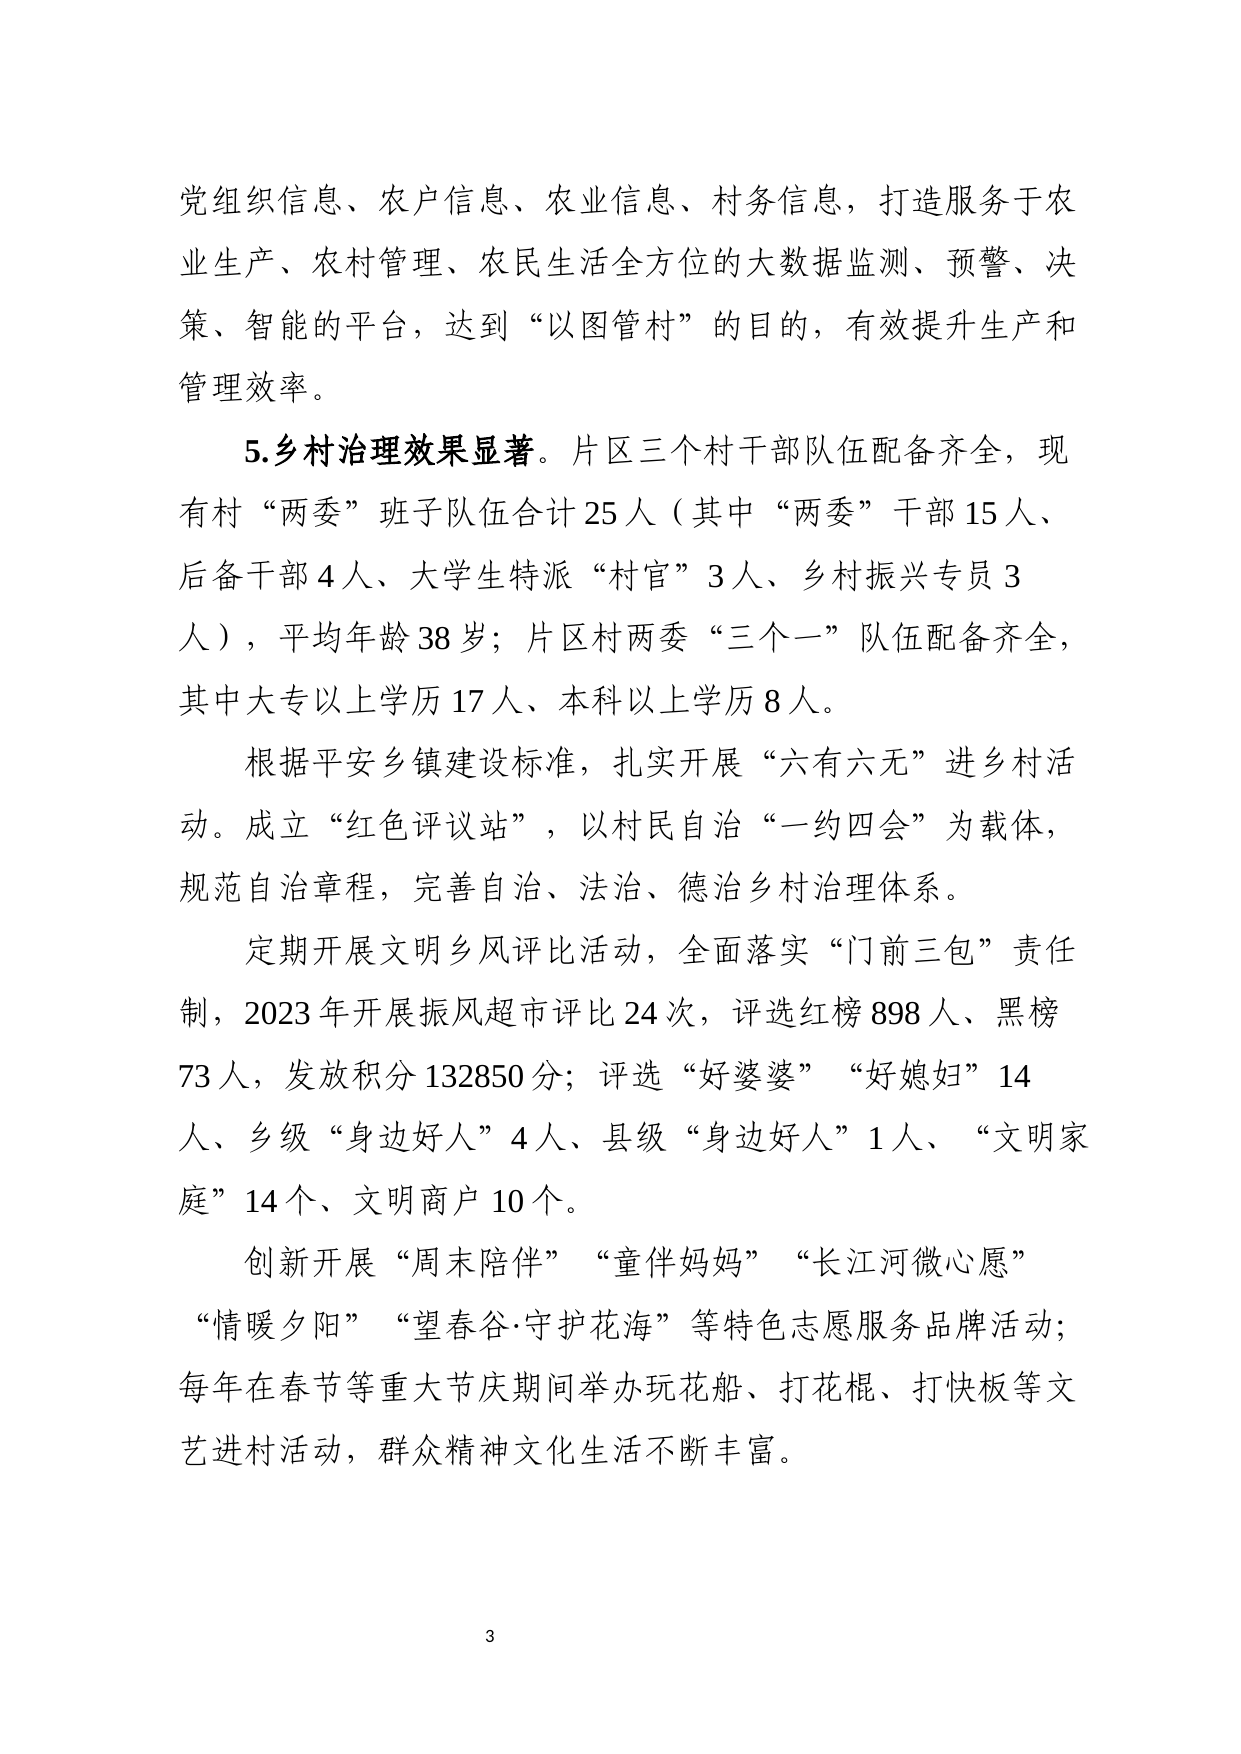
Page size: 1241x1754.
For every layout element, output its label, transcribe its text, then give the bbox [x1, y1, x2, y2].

text 5.乡村治理效果显著。片区三个村干部队伍配备齐全，现有村“两委”班子队伍合计25人（其中“两委”干部15人、后备干部4人、大学生特派“村官”3人、乡村振兴专员3人），平均年龄38岁；片区村两委“三个一”队伍配备齐全，其中大专以上学历17人、本科以上学历8人。 [177, 412, 1092, 724]
text 创新开展“周末陪伴”“童伴妈妈”“长江河微心愿”“情暖夕阳”“望春谷·守护花海”等特色志愿服务品牌活动；每年在春节等重大节庆期间举办玩花船、打花棍、打快板等文艺进村活动，群众精神文化生活不断丰富。 [177, 1224, 1092, 1537]
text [177, 162, 1092, 412]
text 定期开展文明乡风评比活动，全面落实“门前三包”责任制，2023年开展振风超市评比24次，评选红榜898人、黑榜73人，发放积分132850分；评选“好婆婆”“好媳妇”14人、乡级“身边好人”4人、县级“身边好人”1人、“文明家庭”14个、文明商户10个。 [177, 912, 1092, 1224]
text 根据平安乡镇建设标准，扎实开展“六有六无”进乡村活动。成立“红色评议站”，以村民自治“一约四会”为载体，规范自治章程，完善自治、法治、德治乡村治理体系。 [177, 724, 1092, 912]
